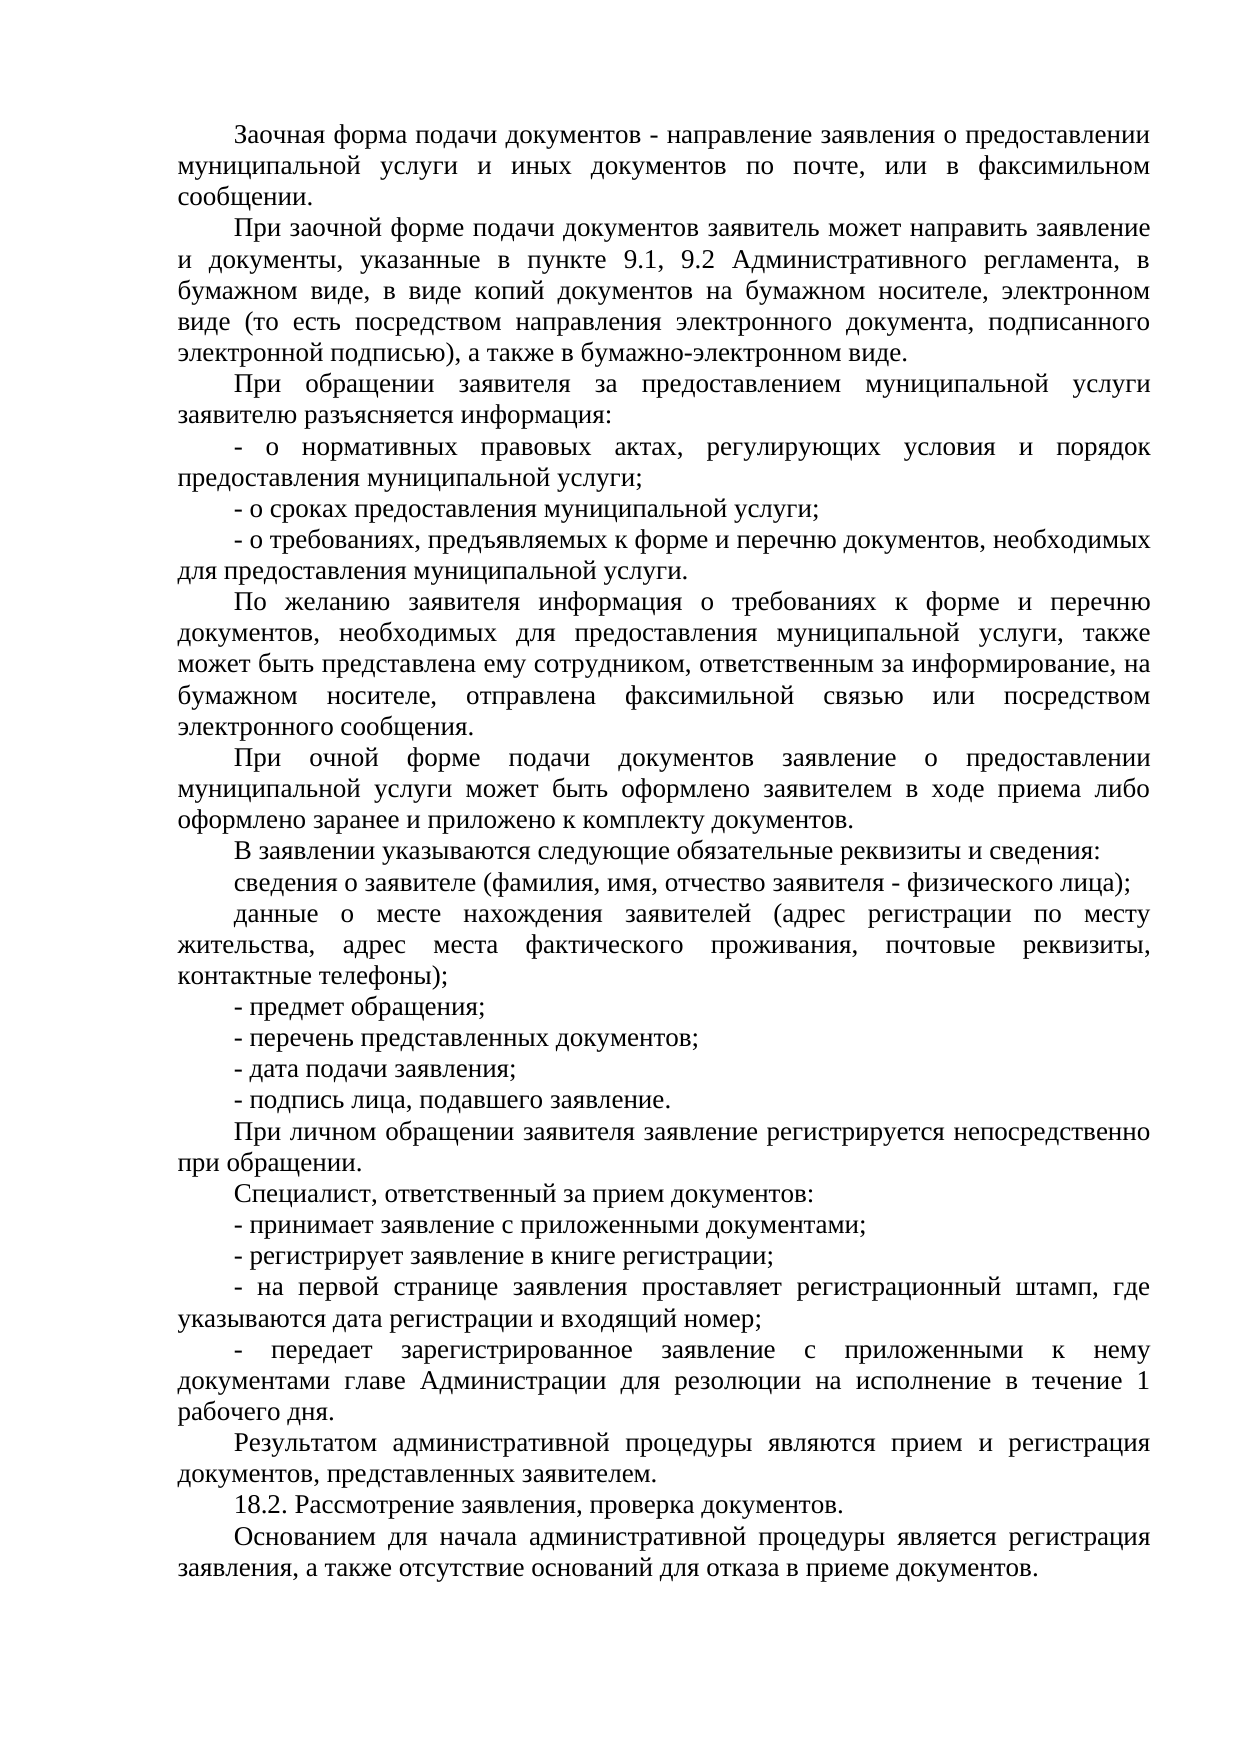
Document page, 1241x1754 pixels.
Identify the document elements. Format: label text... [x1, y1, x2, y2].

text - предмет обращения; [177, 990, 1152, 1021]
text данные о месте нахождения заявителей (адрес регистрации по месту жительства, адрес места фактического проживания, почтовые реквизиты, контактные телефоны); [177, 897, 1152, 990]
text Основанием для начала административной процедуры является регистрация заявления, а также отсутствие оснований для отказа в приеме документов. [177, 1520, 1152, 1582]
text При заочной форме подачи документов заявитель может направить заявление и документы, указанные в пункте 9.1, 9.2 Административного регламента, в бумажном виде, в виде копий документов на бумажном носителе, электронном виде (то есть посредством направления электронного документа, подписанного электронной подписью), а также в бумажно-электронном виде. [177, 212, 1152, 367]
text В заявлении указываются следующие обязательные реквизиты и сведения: [177, 834, 1152, 866]
text - о сроках предоставления муниципальной услуги; [177, 492, 1152, 523]
text Результатом административной процедуры являются прием и регистрация документов, представленных заявителем. [177, 1426, 1152, 1488]
text При личном обращении заявителя заявление регистрируется непосредственно при обращении. [177, 1115, 1152, 1177]
text - перечень представленных документов; [177, 1021, 1152, 1052]
text - передает зарегистрированное заявление с приложенными к нему документами главе Администрации для резолюции на исполнение в течение 1 рабочего дня. [177, 1333, 1152, 1426]
text - о требованиях, предъявляемых к форме и перечню документов, необходимых для предоставления муниципальной услуги. [177, 523, 1152, 585]
text Специалист, ответственный за прием документов: [177, 1177, 1152, 1208]
text - принимает заявление с приложенными документами; [177, 1208, 1152, 1239]
text - подпись лица, подавшего заявление. [177, 1084, 1152, 1115]
text При очной форме подачи документов заявление о предоставлении муниципальной услуги может быть оформлено заявителем в ходе приема либо оформлено заранее и приложено к комплекту документов. [177, 741, 1152, 834]
text - о нормативных правовых актах, регулирующих условия и порядок предоставления муниципальной услуги; [177, 429, 1152, 492]
text Заочная форма подачи документов - направление заявления о предоставлении муниципальной услуги и иных документов по почте, или в факсимильном сообщении. [177, 118, 1152, 212]
text При обращении заявителя за предоставлением муниципальной услуги заявителю разъясняется информация: [177, 367, 1152, 429]
text 18.2. Рассмотрение заявления, проверка документов. [177, 1488, 1152, 1520]
text - на первой странице заявления проставляет регистрационный штамп, где указываются дата регистрации и входящий номер; [177, 1271, 1152, 1333]
text - регистрирует заявление в книге регистрации; [177, 1239, 1152, 1271]
text сведения о заявителе (фамилия, имя, отчество заявителя - физического лица); [177, 866, 1152, 897]
text По желанию заявителя информация о требованиях к форме и перечню документов, необходимых для предоставления муниципальной услуги, также может быть представлена ему сотрудником, ответственным за информирование, на бумажном носителе, отправлена факсимильной связью или посредством электронного сообщения. [177, 585, 1152, 741]
text - дата подачи заявления; [177, 1052, 1152, 1084]
